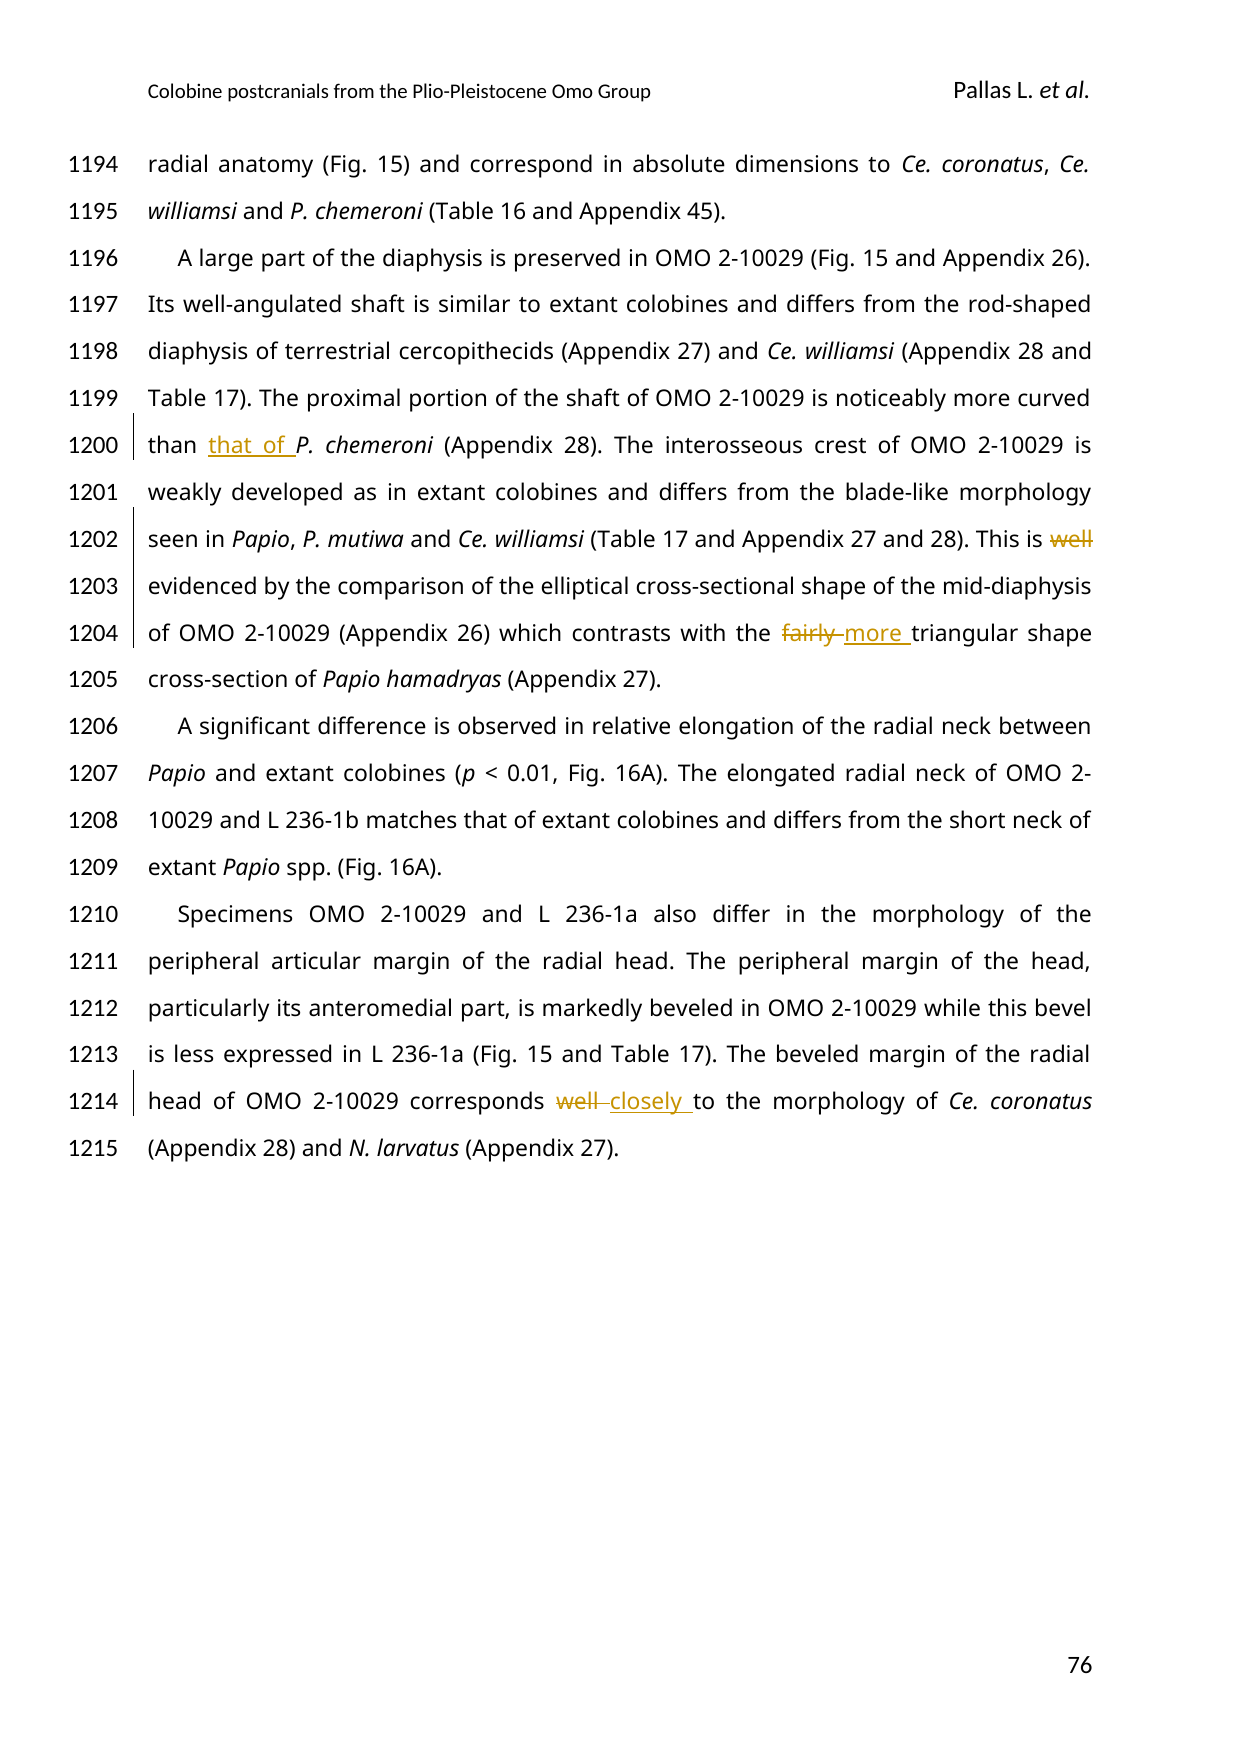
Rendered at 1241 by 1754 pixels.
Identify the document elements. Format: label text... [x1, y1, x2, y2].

text A large part of the diaphysis is preserved in OMO 2-10029 (Fig. 15 and Appendix 26). Its well-angulated shaft is similar to extant colobines and differs from the rod-shaped diaphysis of terrestrial cercopithecids (Appendix 27) and Ce. williamsi (Appendix 28 and Table 17). The proximal portion of the shaft of OMO 2-10029 is noticeably more curved than P. chemeroni (Appendix 28). The interosseous crest of OMO 2-10029 is weakly developed as in extant colobines and differs from the blade-like morphology seen in Papio, P. mutiwa and Ce. williamsi (Table 17 and Appendix 27 and 28). This is evidenced by the comparison of the elliptical cross-sectional shape of the mid-diaphysis of OMO 2-10029 (Appendix 26) which contrasts with the triangular shape cross-section of Papio hamadryas (Appendix 27). [148, 241, 1092, 694]
text A significant difference is observed in relative elongation of the radial neck between Papio and extant colobines (p < 0.01, Fig. 16A). The elongated radial neck of OMO 2-10029 and L 236-1b matches that of extant colobines and differs from the short neck of extant Papio spp. (Fig. 16A). [148, 710, 1092, 882]
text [148, 148, 1092, 226]
text Specimens OMO 2-10029 and L 236-1a also differ in the morphology of the peripheral articular margin of the radial head. The peripheral margin of the head, particularly its anteromedial part, is markedly beveled in OMO 2-10029 while this bevel is less expressed in L 236-1a (Fig. 15 and Table 17). The beveled margin of the radial head of OMO 2-10029 corresponds to the morphology of Ce. coronatus (Appendix 28) and N. larvatus (Appendix 27). [148, 898, 1092, 1163]
